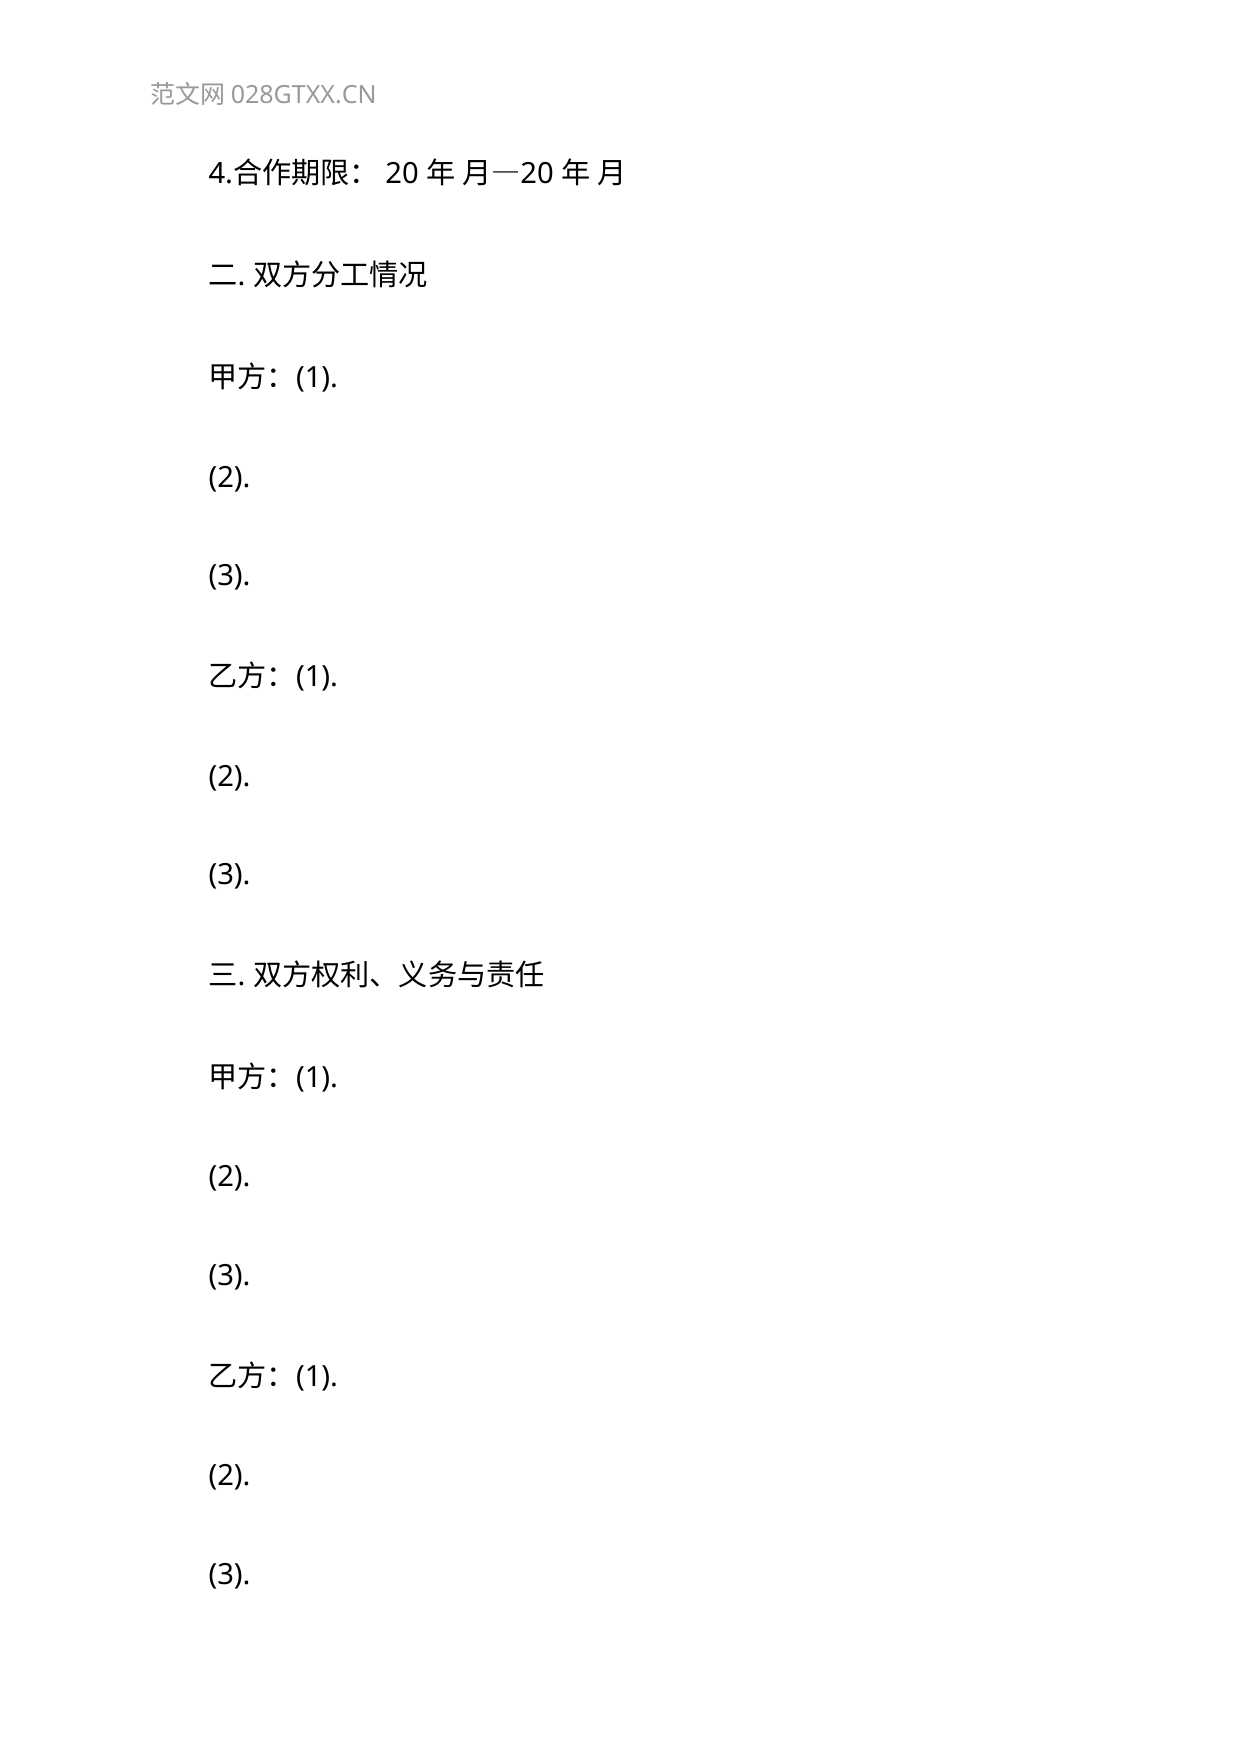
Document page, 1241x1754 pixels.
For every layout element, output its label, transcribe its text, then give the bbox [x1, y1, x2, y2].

text (3). [150, 1553, 1090, 1593]
text 乙方：(1). [150, 653, 1090, 695]
text (3). [150, 1254, 1090, 1294]
text (2). [150, 1454, 1090, 1494]
text 4.合作期限： 20 年 月—20 年 月 [150, 150, 1090, 192]
text (2). [150, 456, 1090, 496]
text 甲方：(1). [150, 354, 1090, 396]
text (3). [150, 853, 1090, 893]
text 乙方：(1). [150, 1352, 1090, 1395]
text (2). [150, 755, 1090, 794]
text (2). [150, 1156, 1090, 1195]
text (3). [150, 554, 1090, 594]
text 甲方：(1). [150, 1054, 1090, 1096]
text 二. 双方分工情况 [150, 252, 1090, 294]
text 三. 双方权利、义务与责任 [150, 952, 1090, 994]
